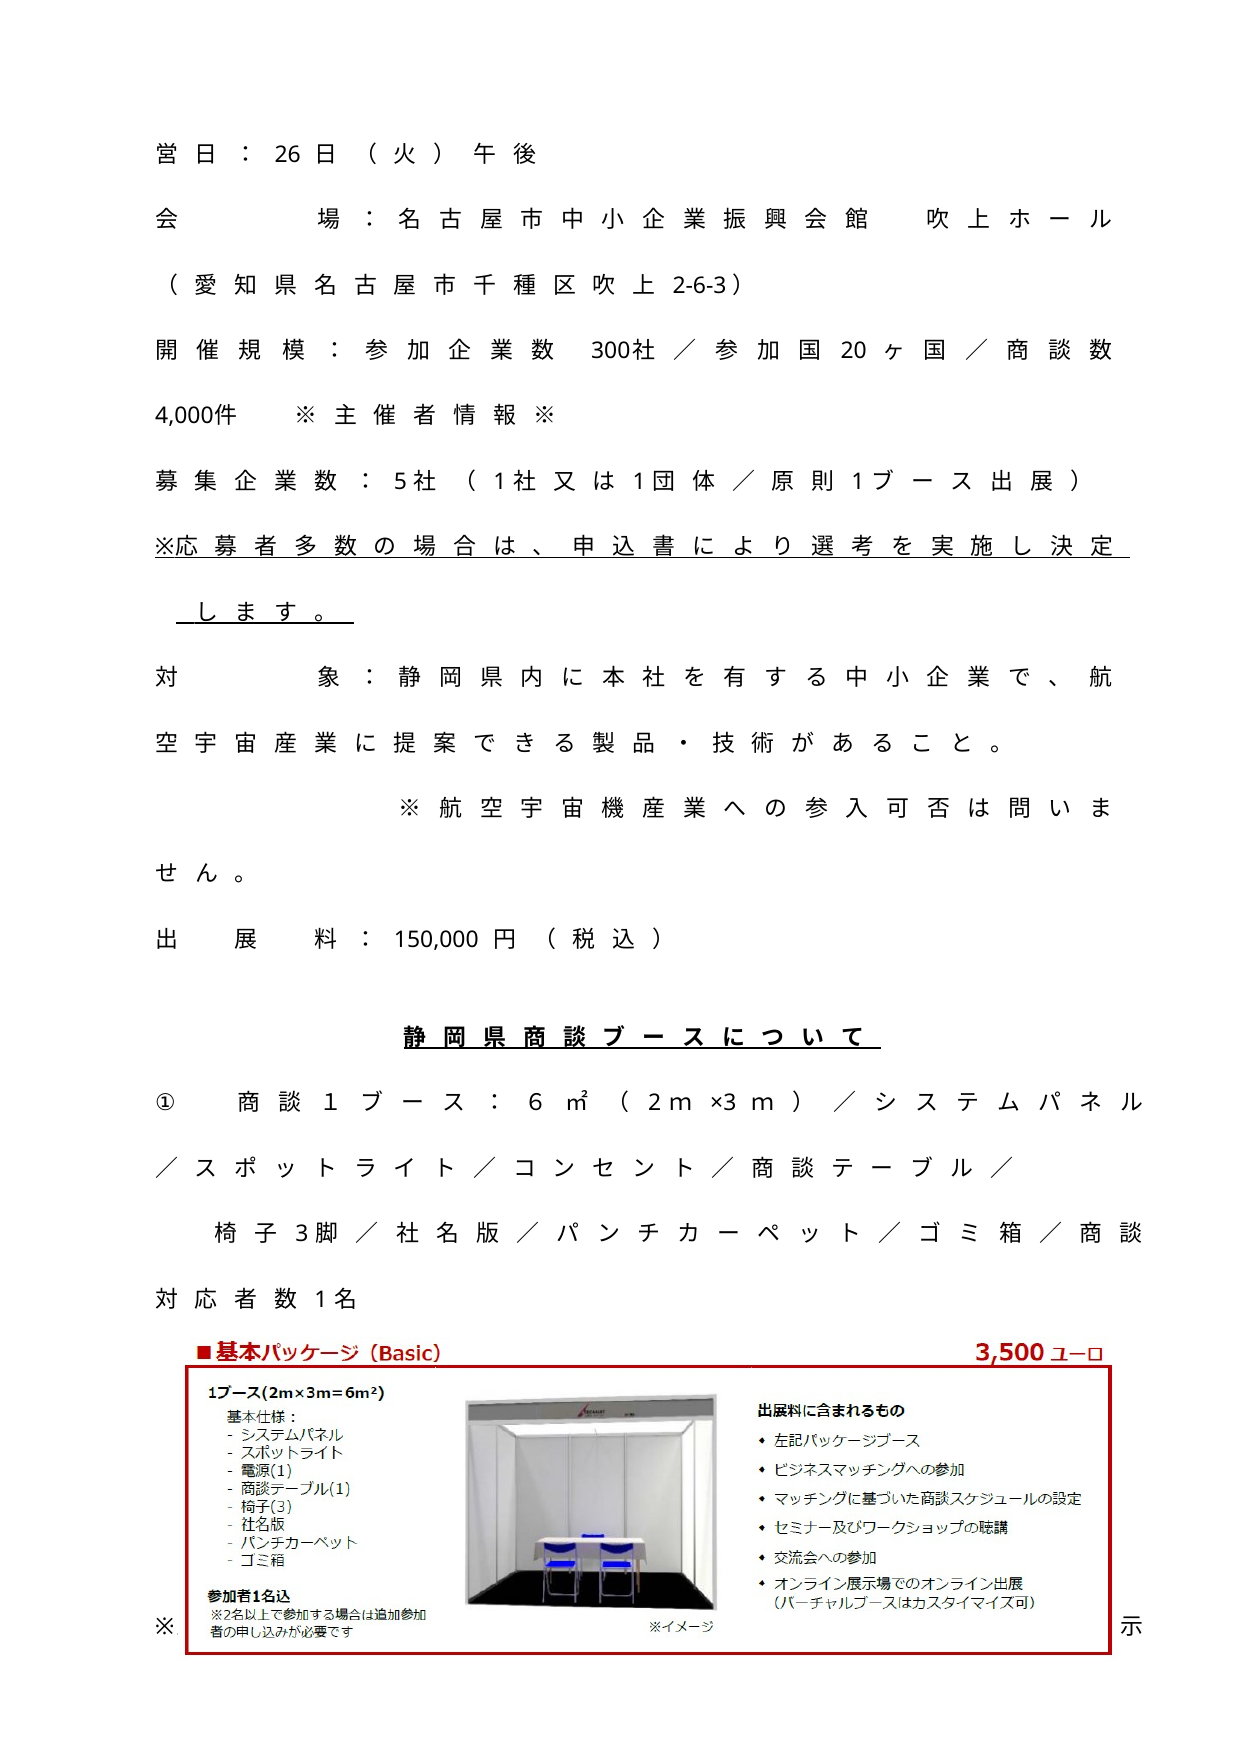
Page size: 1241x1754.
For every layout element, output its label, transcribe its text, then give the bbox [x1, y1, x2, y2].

text 静岡県商談ブースについて [155, 1003, 1130, 1068]
text ① 商談１ブース：６㎡（2ｍ×3ｍ）／システムパネル／スポットライト／コンセント／商談テーブル／ [155, 1068, 1161, 1199]
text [155, 119, 1130, 185]
text 対 象：静岡県内に本社を有する中小企業で、航空宇宙産業に提案できる製品・技術があること。 [155, 643, 1130, 774]
text ※航空宇宙機産業への参入可否は問いません。 [155, 774, 1130, 904]
picture [177, 1337, 1119, 1661]
text 会 場：名古屋市中小企業振興会館 吹上ホール（愛知県名古屋市千種区吹上2-6-3） [155, 185, 1130, 316]
text 出 展 料：150,000円（税込） [155, 904, 1130, 970]
text 椅子3脚／社名版／パンチカーペット／ゴミ箱／商談対応者数1名 [155, 1199, 1161, 1330]
text 募集企業数：5社（1社又は1団体／原則1ブース出展） [155, 447, 1130, 512]
text 開催規模：参加企業数300社／参加国20ヶ国／商談数4,000件 ※主催者情報※ [155, 316, 1130, 447]
text ※応募者多数の場合は、申込書により選考を実施し決定します。 [155, 558, 1130, 643]
text ※応募者多数の場合は、申込書により選考を実施し決定します。 [155, 512, 1130, 557]
